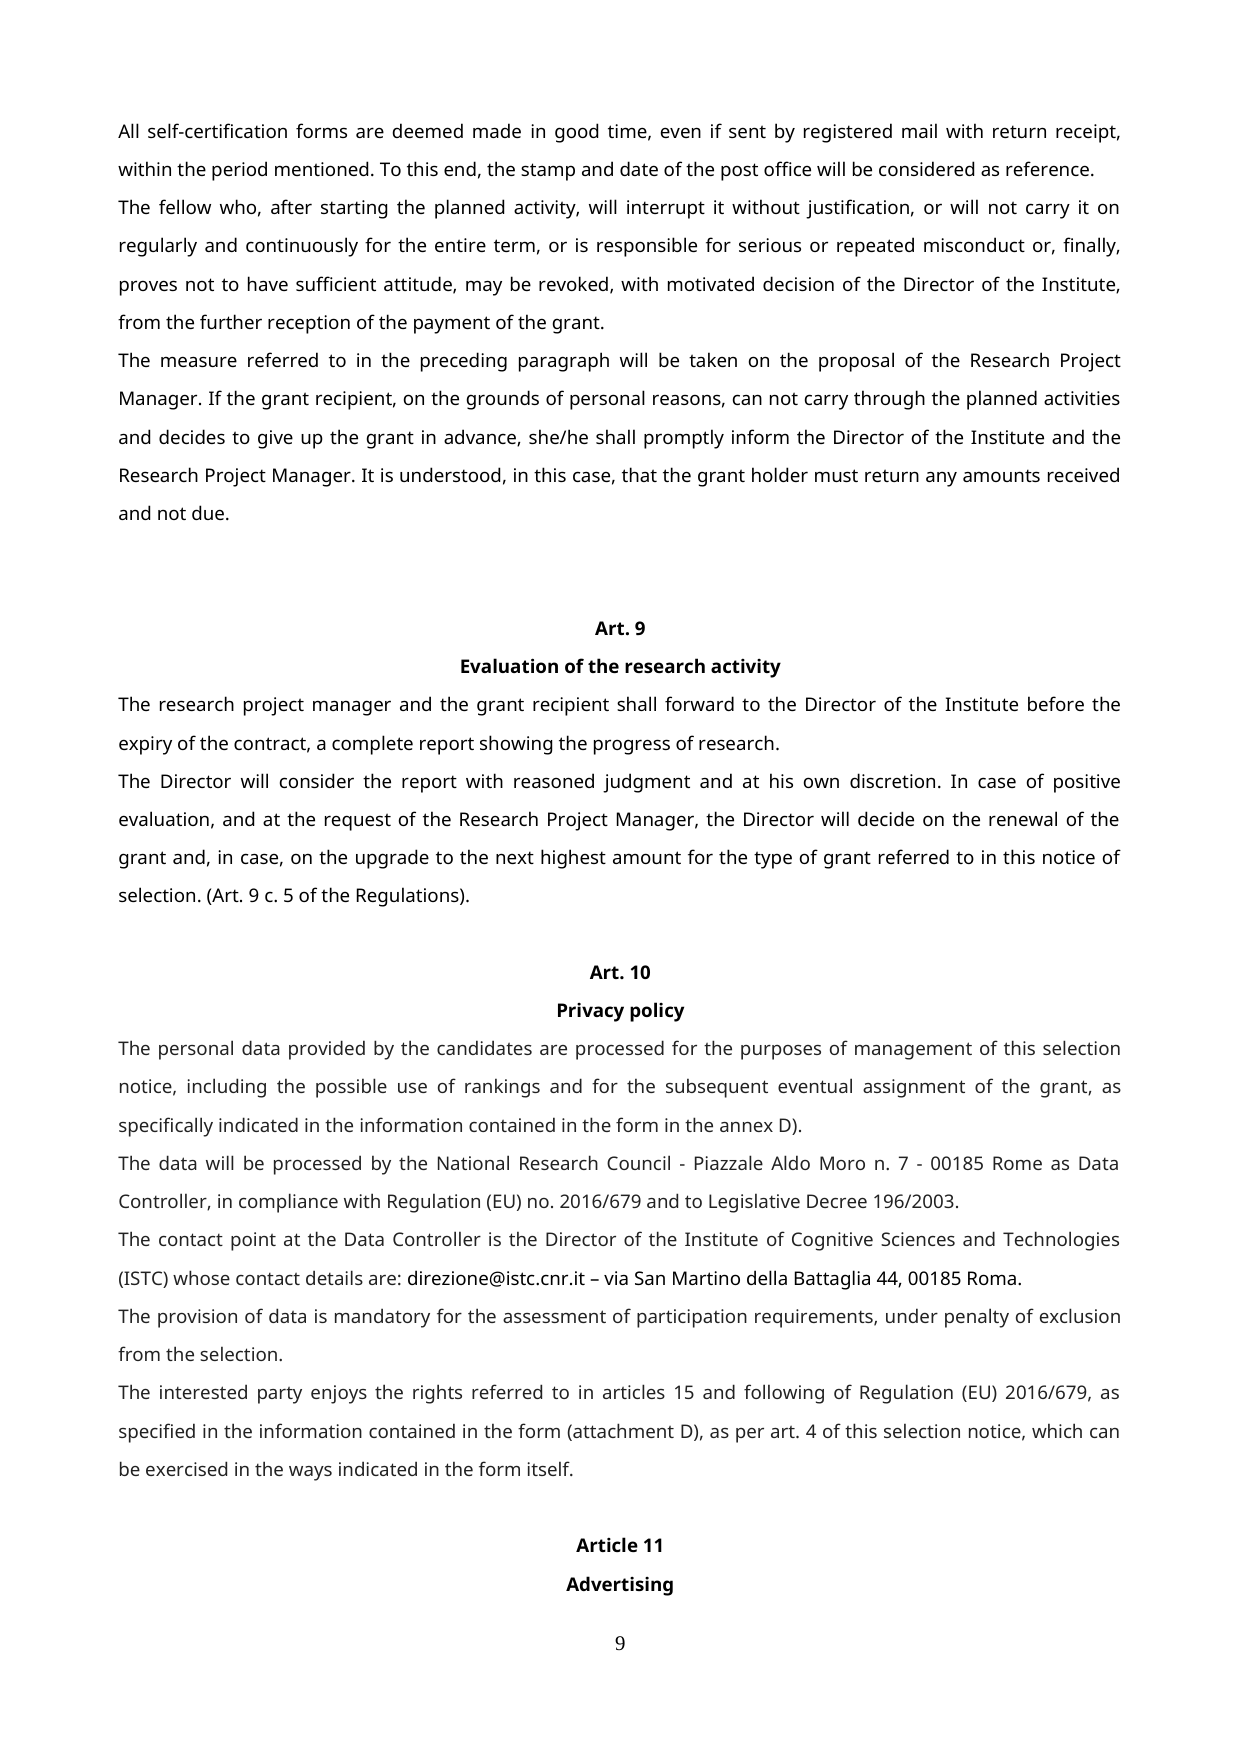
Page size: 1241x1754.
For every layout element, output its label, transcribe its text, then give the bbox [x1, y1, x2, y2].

text Art. 9 Evaluation of the research activity [118, 615, 1122, 679]
text The provision of data is mandatory for the assessment of participation requirements, under penalty of exclusion from the selection. [118, 1303, 1122, 1367]
text Article 11 Advertising [118, 1533, 1122, 1596]
text Art. 10 Privacy policy [118, 959, 1122, 1023]
text The fellow who, after starting the planned activity, will interrupt it without justification, or will not carry it on regularly and continuously for the entire term, or is responsible for serious or repeated misconduct or, finally, proves not to have sufficient attitude, may be revoked, with motivated decision of the Director of the Institute, from the further reception of the payment of the grant. [118, 194, 1122, 335]
text The Director will consider the report with reasoned judgment and at his own discretion. In case of positive evaluation, and at the request of the Research Project Manager, the Director will decide on the renewal of the grant and, in case, on the upgrade to the next highest amount for the type of grant referred to in this notice of selection. (Art. 9 c. 5 of the Regulations). [118, 768, 1122, 908]
text The personal data provided by the candidates are processed for the purposes of management of this selection notice, including the possible use of rankings and for the subsequent eventual assignment of the grant, as specifically indicated in the information contained in the form in the annex D). [118, 1036, 1122, 1138]
text The data will be processed by the National Research Council - Piazzale Aldo Moro n. 7 - 00185 Rome as Data Controller, in compliance with Regulation (EU) no. 2016/679 and to Legislative Decree 196/2003. [118, 1150, 1122, 1214]
text All self-certification forms are deemed made ​​in good time, even if sent by registered mail with return receipt, within the period mentioned. To this end, the stamp and date of the post office will be considered as reference. [118, 118, 1122, 182]
text The interested party enjoys the rights referred to in articles 15 and following of Regulation (EU) 2016/679, as specified in the information contained in the form (attachment D), as per art. 4 of this selection notice, which can be exercised in the ways indicated in the form itself. [118, 1380, 1122, 1482]
text The contact point at the Data Controller is the Director of the Institute of Cognitive Sciences and Technologies (ISTC) whose contact details are: direzione@istc.cnr.it – via San Martino della Battaglia 44, 00185 Roma. [118, 1227, 1122, 1291]
text The measure referred to in the preceding paragraph will be taken on the proposal of the Research Project Manager. If the grant recipient, on the grounds of personal reasons, can not carry through the planned activities and decides to give up the grant in advance, she/he shall promptly inform the Director of the Institute and the Research Project Manager. It is understood, in this case, that the grant holder must return any amounts received and not due. [118, 347, 1122, 526]
text The research project manager and the grant recipient shall forward to the Director of the Institute before the expiry of the contract, a complete report showing the progress of research. [118, 692, 1122, 755]
